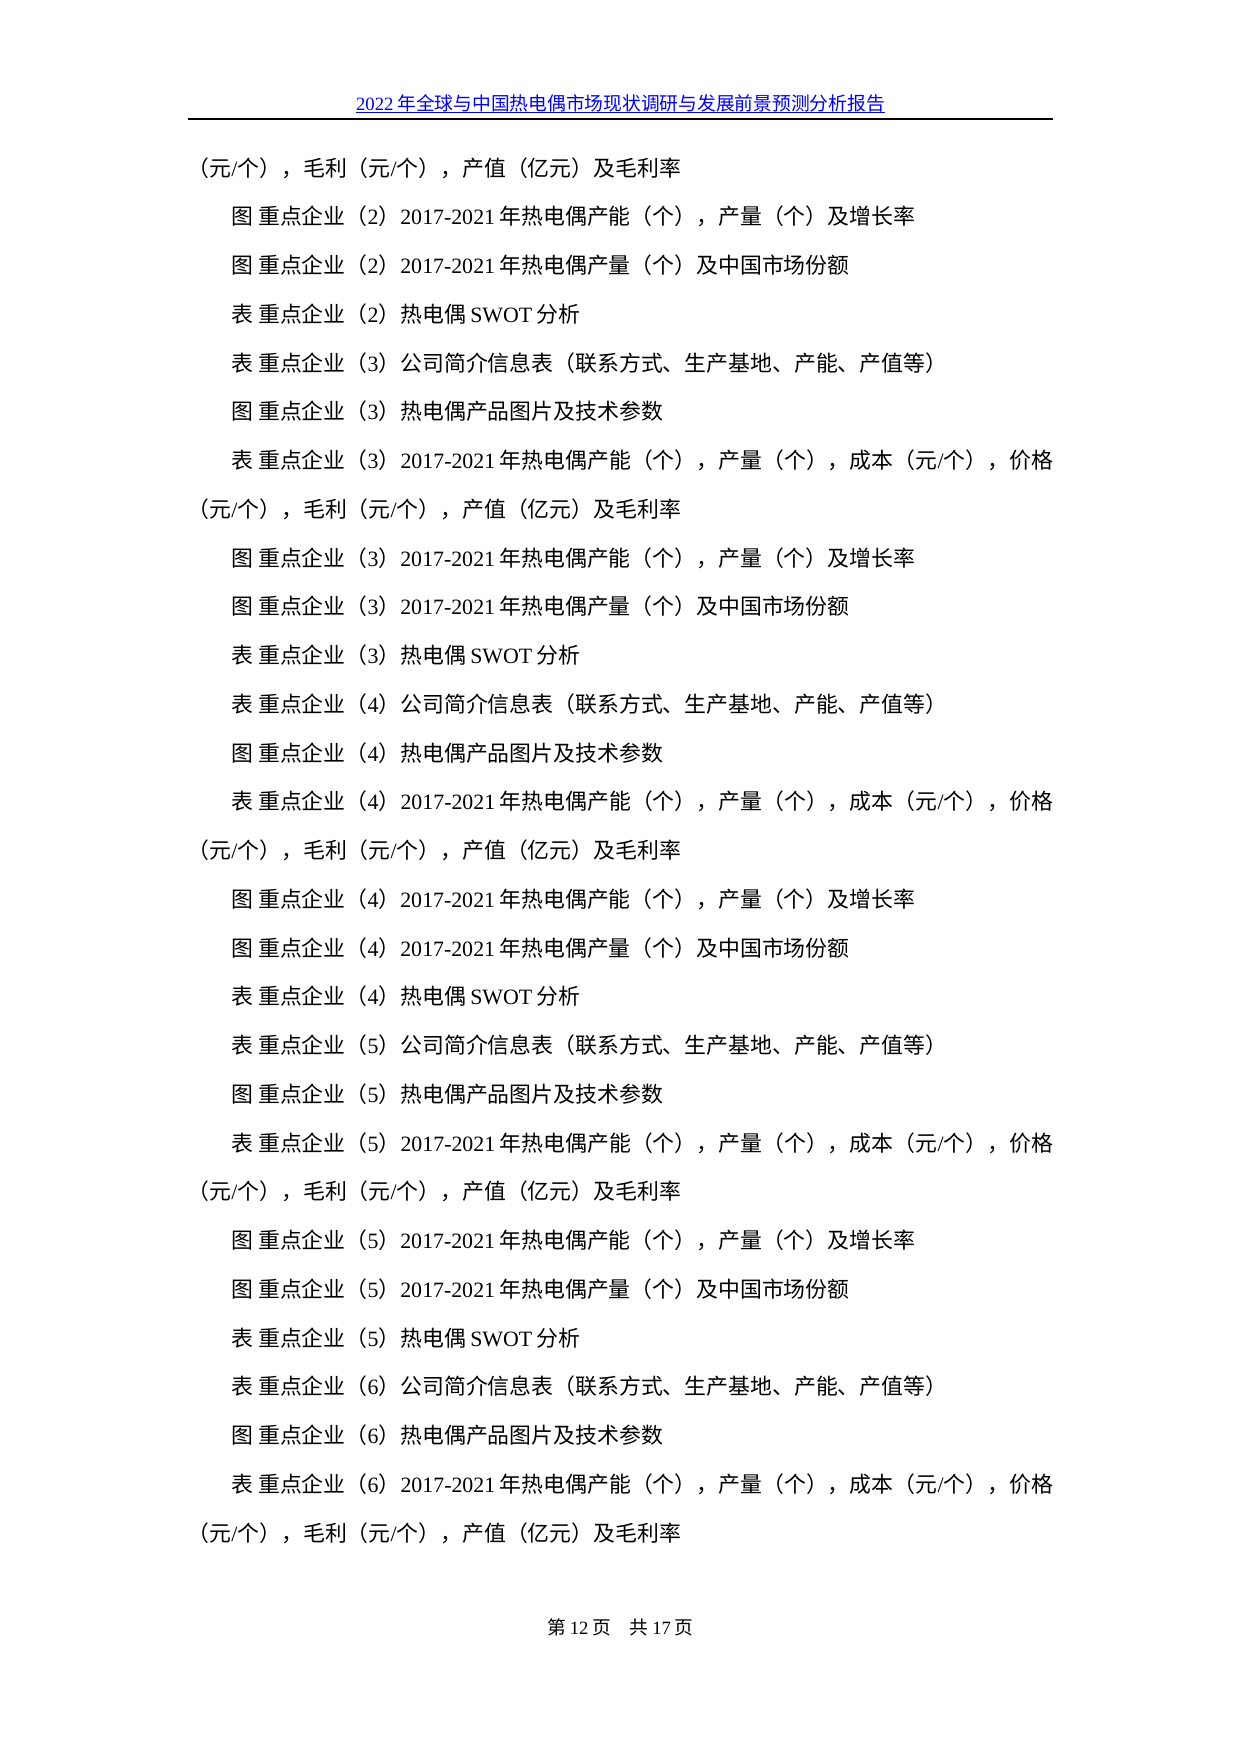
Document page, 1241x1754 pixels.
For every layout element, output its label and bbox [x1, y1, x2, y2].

text [187, 150, 1053, 1548]
